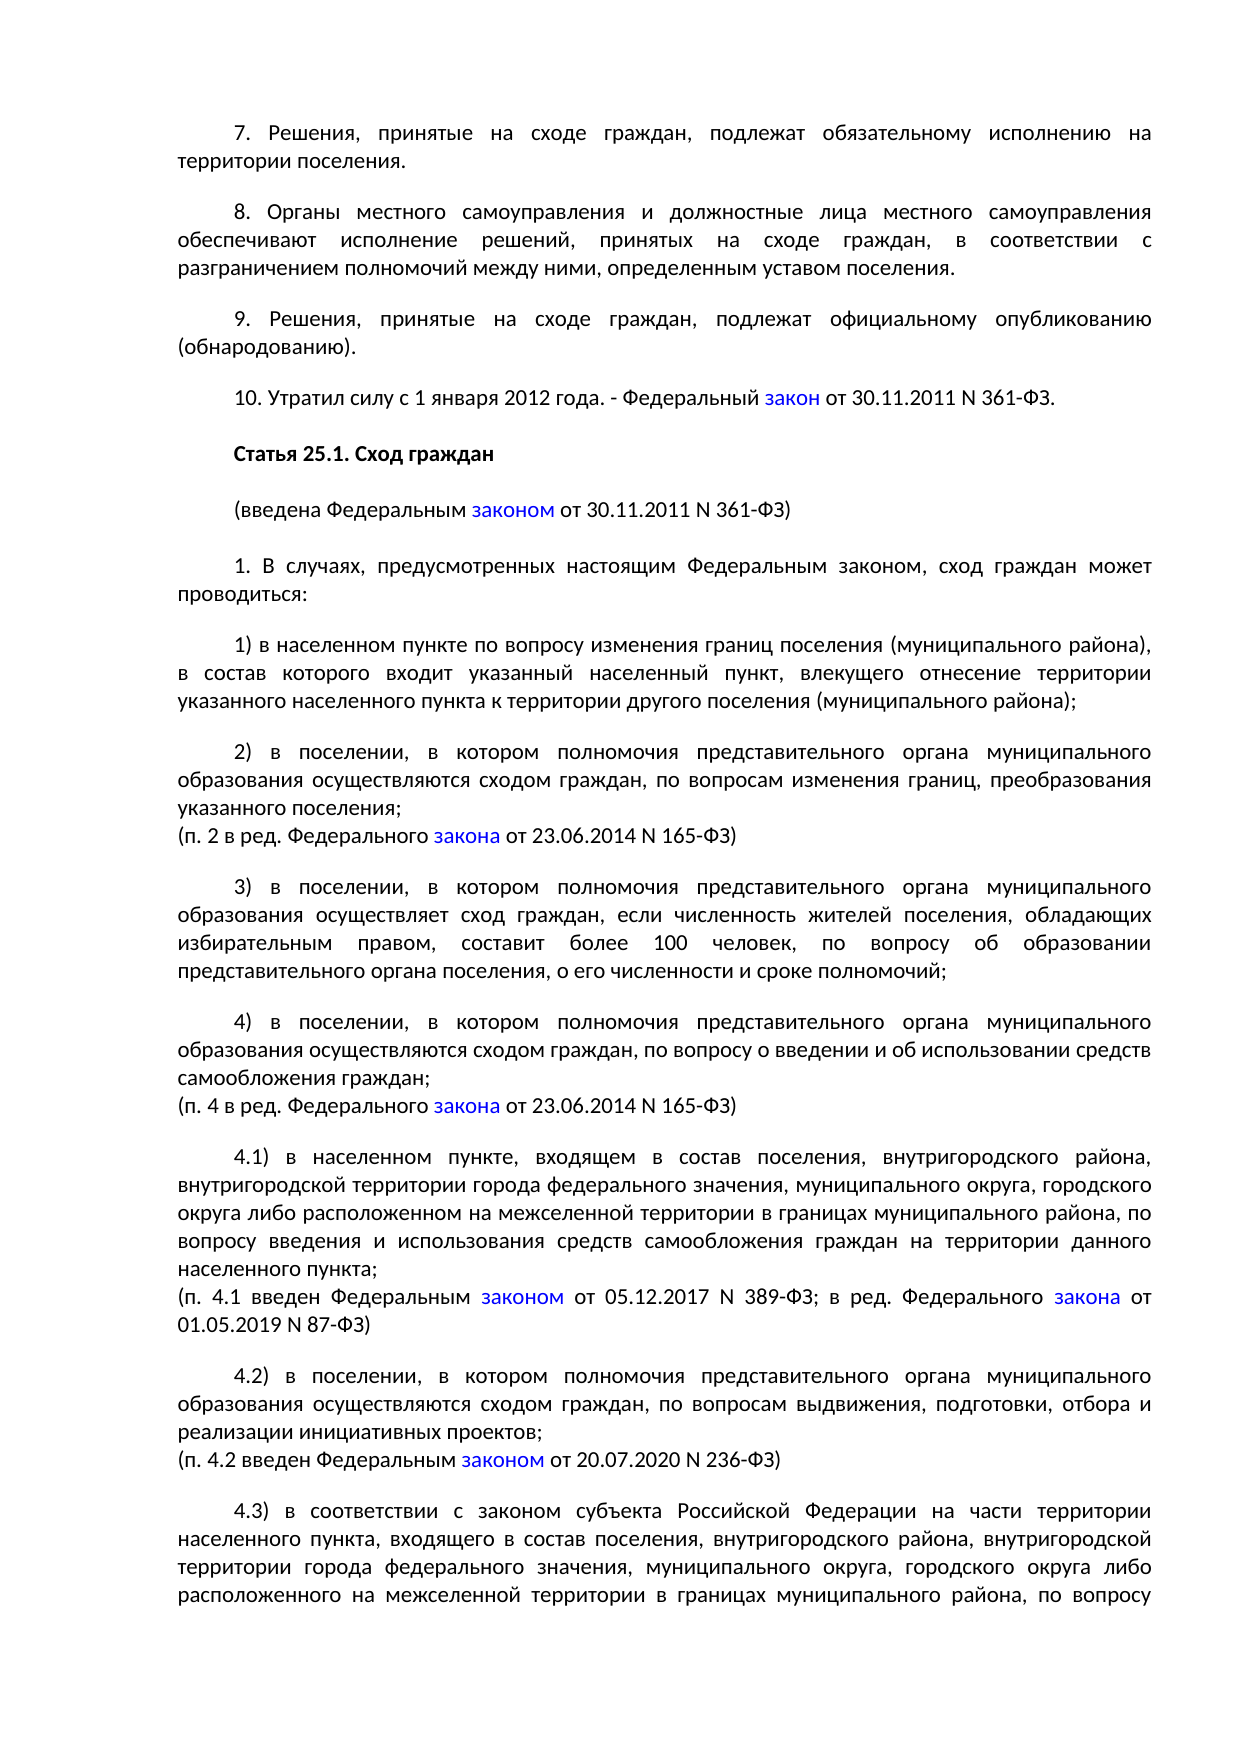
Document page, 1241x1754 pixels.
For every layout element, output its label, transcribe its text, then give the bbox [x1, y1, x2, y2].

text 9. Решения, принятые на сходе граждан, подлежат официальному опубликованию (обнародованию). [177, 304, 1152, 360]
text (п. 4.1 введен Федеральным законом от 05.12.2017 N 389-ФЗ; в ред. Федерального закона от 01.05.2019 N 87-ФЗ) [177, 1282, 1152, 1338]
text 4.1) в населенном пункте, входящем в состав поселения, внутригородского района, внутригородской территории города федерального значения, муниципального округа, городского округа либо расположенном на межселенной территории в границах муниципального района, по вопросу введения и использования средств самообложения граждан на территории данного населенного пункта; [177, 1142, 1152, 1282]
title Статья 25.1. Сход граждан [177, 439, 1152, 467]
text (введена Федеральным законом от 30.11.2011 N 361-ФЗ) [177, 495, 1152, 523]
text (п. 4.2 введен Федеральным законом от 20.07.2020 N 236-ФЗ) [177, 1445, 1152, 1473]
text 3) в поселении, в котором полномочия представительного органа муниципального образования осуществляет сход граждан, если численность жителей поселения, обладающих избирательным правом, составит более 100 человек, по вопросу об образовании представительного органа поселения, о его численности и сроке полномочий; [177, 872, 1152, 984]
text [177, 1496, 1152, 1608]
text 10. Утратил силу с 1 января 2012 года. - Федеральный закон от 30.11.2011 N 361-ФЗ. [177, 383, 1152, 411]
text 1) в населенном пункте по вопросу изменения границ поселения (муниципального района), в состав которого входит указанный населенный пункт, влекущего отнесение территории указанного населенного пункта к территории другого поселения (муниципального района); [177, 630, 1152, 714]
text (п. 2 в ред. Федерального закона от 23.06.2014 N 165-ФЗ) [177, 821, 1152, 849]
text 4) в поселении, в котором полномочия представительного органа муниципального образования осуществляются сходом граждан, по вопросу о введении и об использовании средств самообложения граждан; [177, 1007, 1152, 1091]
text 4.2) в поселении, в котором полномочия представительного органа муниципального образования осуществляются сходом граждан, по вопросам выдвижения, подготовки, отбора и реализации инициативных проектов; [177, 1361, 1152, 1445]
text (п. 4 в ред. Федерального закона от 23.06.2014 N 165-ФЗ) [177, 1091, 1152, 1119]
text 8. Органы местного самоуправления и должностные лица местного самоуправления обеспечивают исполнение решений, принятых на сходе граждан, в соответствии с разграничением полномочий между ними, определенным уставом поселения. [177, 197, 1152, 281]
text 7. Решения, принятые на сходе граждан, подлежат обязательному исполнению на территории поселения. [177, 118, 1152, 174]
text 2) в поселении, в котором полномочия представительного органа муниципального образования осуществляются сходом граждан, по вопросам изменения границ, преобразования указанного поселения; [177, 737, 1152, 821]
text 1. В случаях, предусмотренных настоящим Федеральным законом, сход граждан может проводиться: [177, 551, 1152, 607]
